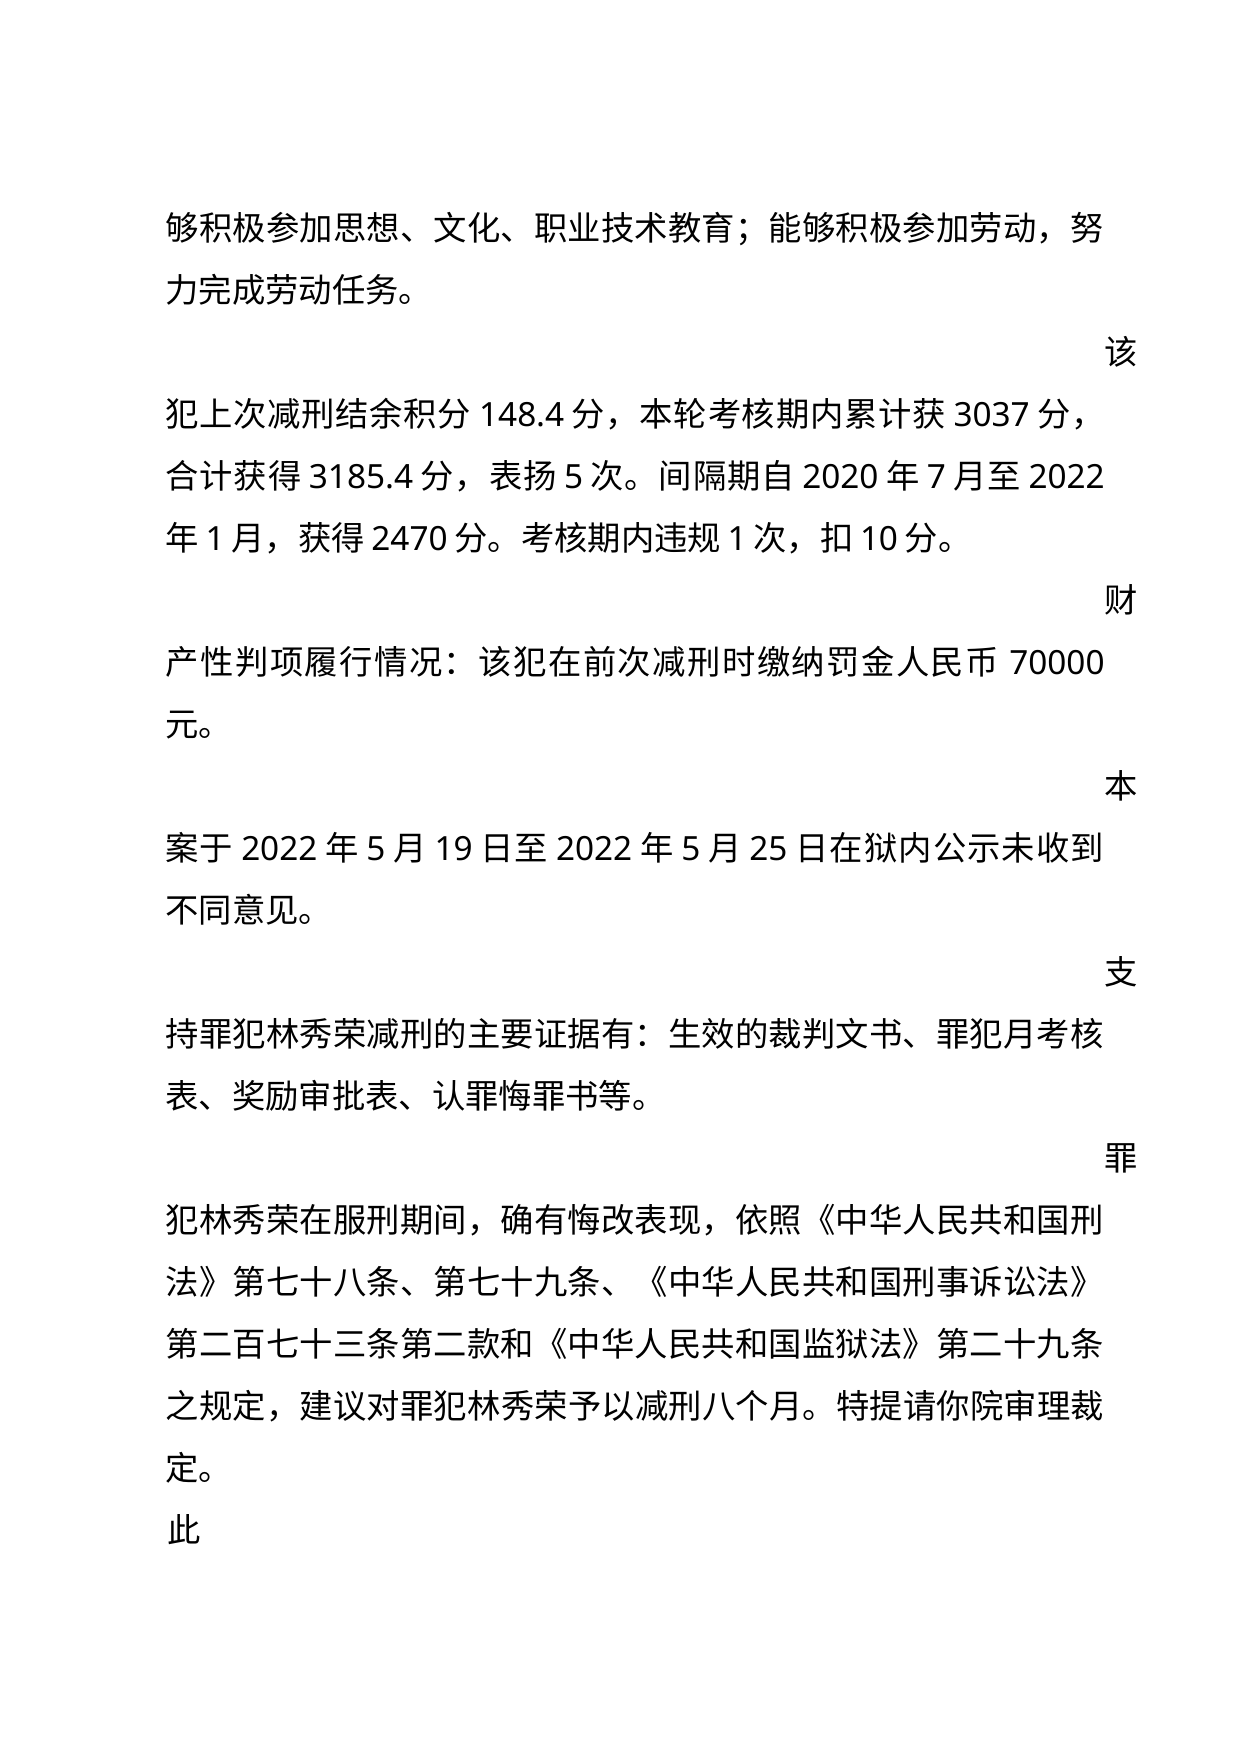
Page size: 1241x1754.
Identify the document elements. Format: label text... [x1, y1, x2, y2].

text 罪犯林秀荣在服刑期间，确有悔改表现，依照《中华人民共和国刑法》第七十八条、第七十九条、《中华人民共和国刑事诉讼法》第二百七十三条第二款和《中华人民共和国监狱法》第二十九条之规定，建议对罪犯林秀荣予以减刑八个月。特提请你院审理裁定。 [165, 1125, 1104, 1497]
text 本案于2022年5月19日至2022年5月25日在狱内公示未收到不同意见。 [165, 753, 1104, 939]
text 该犯上次减刑结余积分148.4分，本轮考核期内累计获3037分，合计获得3185.4分，表扬5次。间隔期自2020年7月至2022年1月，获得2470分。考核期内违规1次，扣10分。 [165, 319, 1104, 567]
text 财产性判项履行情况：该犯在前次减刑时缴纳罚金人民币70000元。 [165, 567, 1104, 753]
text 支持罪犯林秀荣减刑的主要证据有：生效的裁判文书、罪犯月考核表、奖励审批表、认罪悔罪书等。 [165, 939, 1104, 1125]
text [165, 195, 1104, 319]
